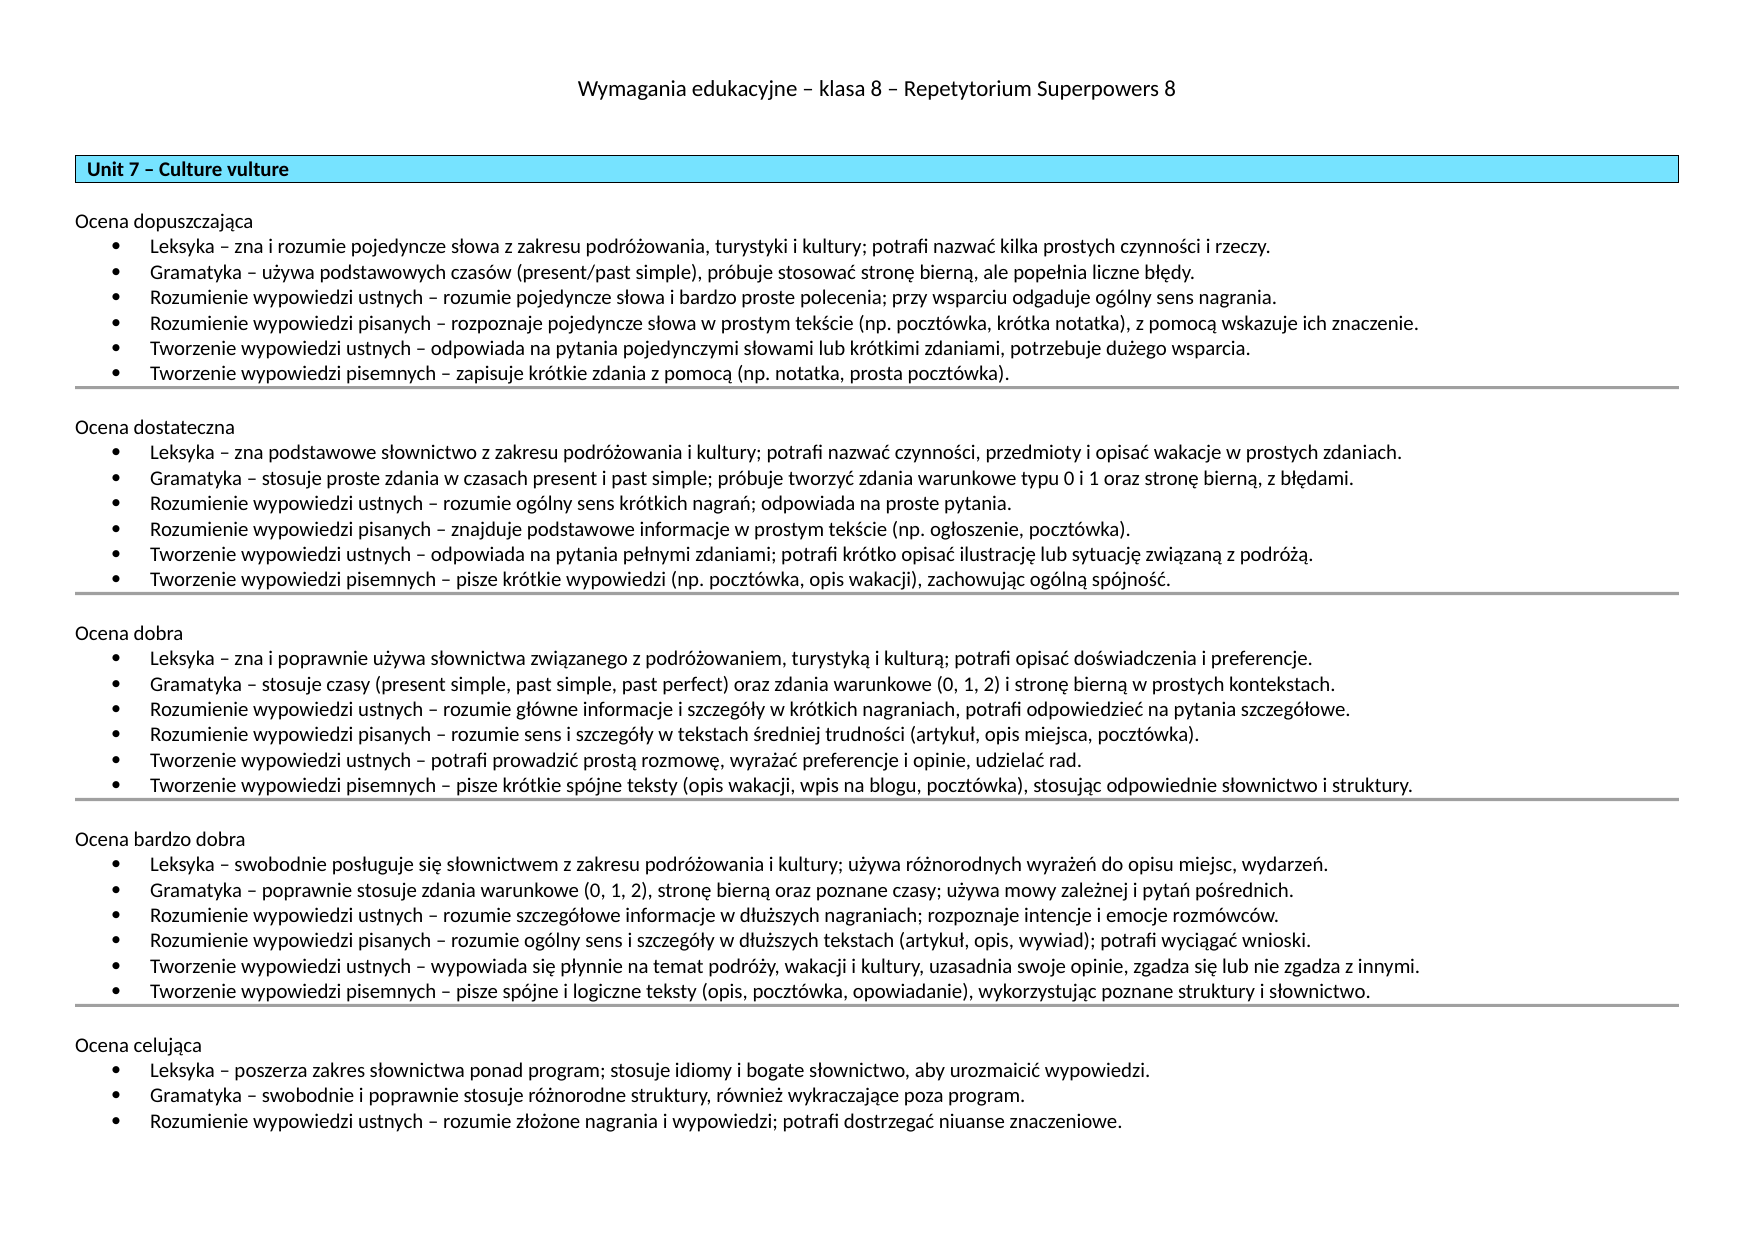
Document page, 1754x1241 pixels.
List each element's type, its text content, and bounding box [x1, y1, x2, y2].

text Ocena dobra [75, 620, 1679, 645]
list Gramatyka – używa podstawowych czasów (present/past simple), próbuje stosować stronę bierną, ale popełnia liczne błędy. [112, 259, 1679, 284]
list Rozumienie wypowiedzi ustnych – rozumie główne informacje i szczegóły w krótkich nagraniach, potrafi odpowiedzieć na pytania szczegółowe. [112, 696, 1679, 722]
list Rozumienie wypowiedzi pisanych – rozumie ogólny sens i szczegóły w dłuższych tekstach (artykuł, opis, wywiad); potrafi wyciągać wnioski. [112, 928, 1679, 953]
list Tworzenie wypowiedzi ustnych – odpowiada na pytania pełnymi zdaniami; potrafi krótko opisać ilustrację lub sytuację związaną z podróżą. [112, 541, 1679, 567]
list Leksyka – zna podstawowe słownictwo z zakresu podróżowania i kultury; potrafi nazwać czynności, przedmioty i opisać wakacje w prostych zdaniach. [112, 439, 1679, 465]
list Rozumienie wypowiedzi pisanych – rozpoznaje pojedyncze słowa w prostym tekście (np. pocztówka, krótka notatka), z pomocą wskazuje ich znaczenie. [112, 310, 1679, 335]
list Leksyka – poszerza zakres słownictwa ponad program; stosuje idiomy i bogate słownictwo, aby urozmaicić wypowiedzi. [112, 1057, 1679, 1083]
list Tworzenie wypowiedzi pisemnych – pisze spójne i logiczne teksty (opis, pocztówka, opowiadanie), wykorzystując poznane struktury i słownictwo. [112, 978, 1679, 1003]
list Gramatyka – swobodnie i poprawnie stosuje różnorodne struktury, również wykraczające poza program. [112, 1083, 1679, 1108]
list Leksyka – swobodnie posługuje się słownictwem z zakresu podróżowania i kultury; używa różnorodnych wyrażeń do opisu miejsc, wydarzeń. [112, 851, 1679, 877]
list Rozumienie wypowiedzi ustnych – rozumie ogólny sens krótkich nagrań; odpowiada na proste pytania. [112, 490, 1679, 516]
list Rozumienie wypowiedzi ustnych – rozumie złożone nagrania i wypowiedzi; potrafi dostrzegać niuanse znaczeniowe. [112, 1108, 1679, 1133]
text Ocena dopuszczająca [75, 208, 1679, 233]
list Tworzenie wypowiedzi pisemnych – pisze krótkie wypowiedzi (np. pocztówka, opis wakacji), zachowując ogólną spójność. [112, 567, 1679, 591]
text Ocena dostateczna [75, 414, 1679, 439]
list Tworzenie wypowiedzi ustnych – odpowiada na pytania pojedynczymi słowami lub krótkimi zdaniami, potrzebuje dużego wsparcia. [112, 335, 1679, 361]
text Ocena celująca [75, 1032, 1679, 1057]
list Tworzenie wypowiedzi ustnych – potrafi prowadzić prostą rozmowę, wyrażać preferencje i opinie, udzielać rad. [112, 747, 1679, 772]
list Rozumienie wypowiedzi pisanych – rozumie sens i szczegóły w tekstach średniej trudności (artykuł, opis miejsca, pocztówka). [112, 722, 1679, 747]
list Gramatyka – stosuje czasy (present simple, past simple, past perfect) oraz zdania warunkowe (0, 1, 2) i stronę bierną w prostych kontekstach. [112, 671, 1679, 696]
list Leksyka – zna i poprawnie używa słownictwa związanego z podróżowaniem, turystyką i kulturą; potrafi opisać doświadczenia i preferencje. [112, 645, 1679, 671]
text Ocena bardzo dobra [75, 826, 1679, 851]
list Rozumienie wypowiedzi pisanych – znajduje podstawowe informacje w prostym tekście (np. ogłoszenie, pocztówka). [112, 516, 1679, 541]
list Gramatyka – stosuje proste zdania w czasach present i past simple; próbuje tworzyć zdania warunkowe typu 0 i 1 oraz stronę bierną, z błędami. [112, 465, 1679, 490]
list Tworzenie wypowiedzi pisemnych – zapisuje krótkie zdania z pomocą (np. notatka, prosta pocztówka). [112, 361, 1679, 386]
list Gramatyka – poprawnie stosuje zdania warunkowe (0, 1, 2), stronę bierną oraz poznane czasy; używa mowy zależnej i pytań pośrednich. [112, 877, 1679, 902]
list Tworzenie wypowiedzi pisemnych – pisze krótkie spójne teksty (opis wakacji, wpis na blogu, pocztówka), stosując odpowiednie słownictwo i struktury. [112, 772, 1679, 797]
list Rozumienie wypowiedzi ustnych – rozumie pojedyncze słowa i bardzo proste polecenia; przy wsparciu odgaduje ogólny sens nagrania. [112, 284, 1679, 310]
list Tworzenie wypowiedzi ustnych – wypowiada się płynnie na temat podróży, wakacji i kultury, uzasadnia swoje opinie, zgadza się lub nie zgadza z innymi. [112, 953, 1679, 978]
list Rozumienie wypowiedzi ustnych – rozumie szczegółowe informacje w dłuższych nagraniach; rozpoznaje intencje i emocje rozmówców. [112, 902, 1679, 928]
table_header Unit 7 – Culture vulture [76, 156, 1678, 182]
list Leksyka – zna i rozumie pojedyncze słowa z zakresu podróżowania, turystyki i kultury; potrafi nazwać kilka prostych czynności i rzeczy. [112, 233, 1679, 259]
